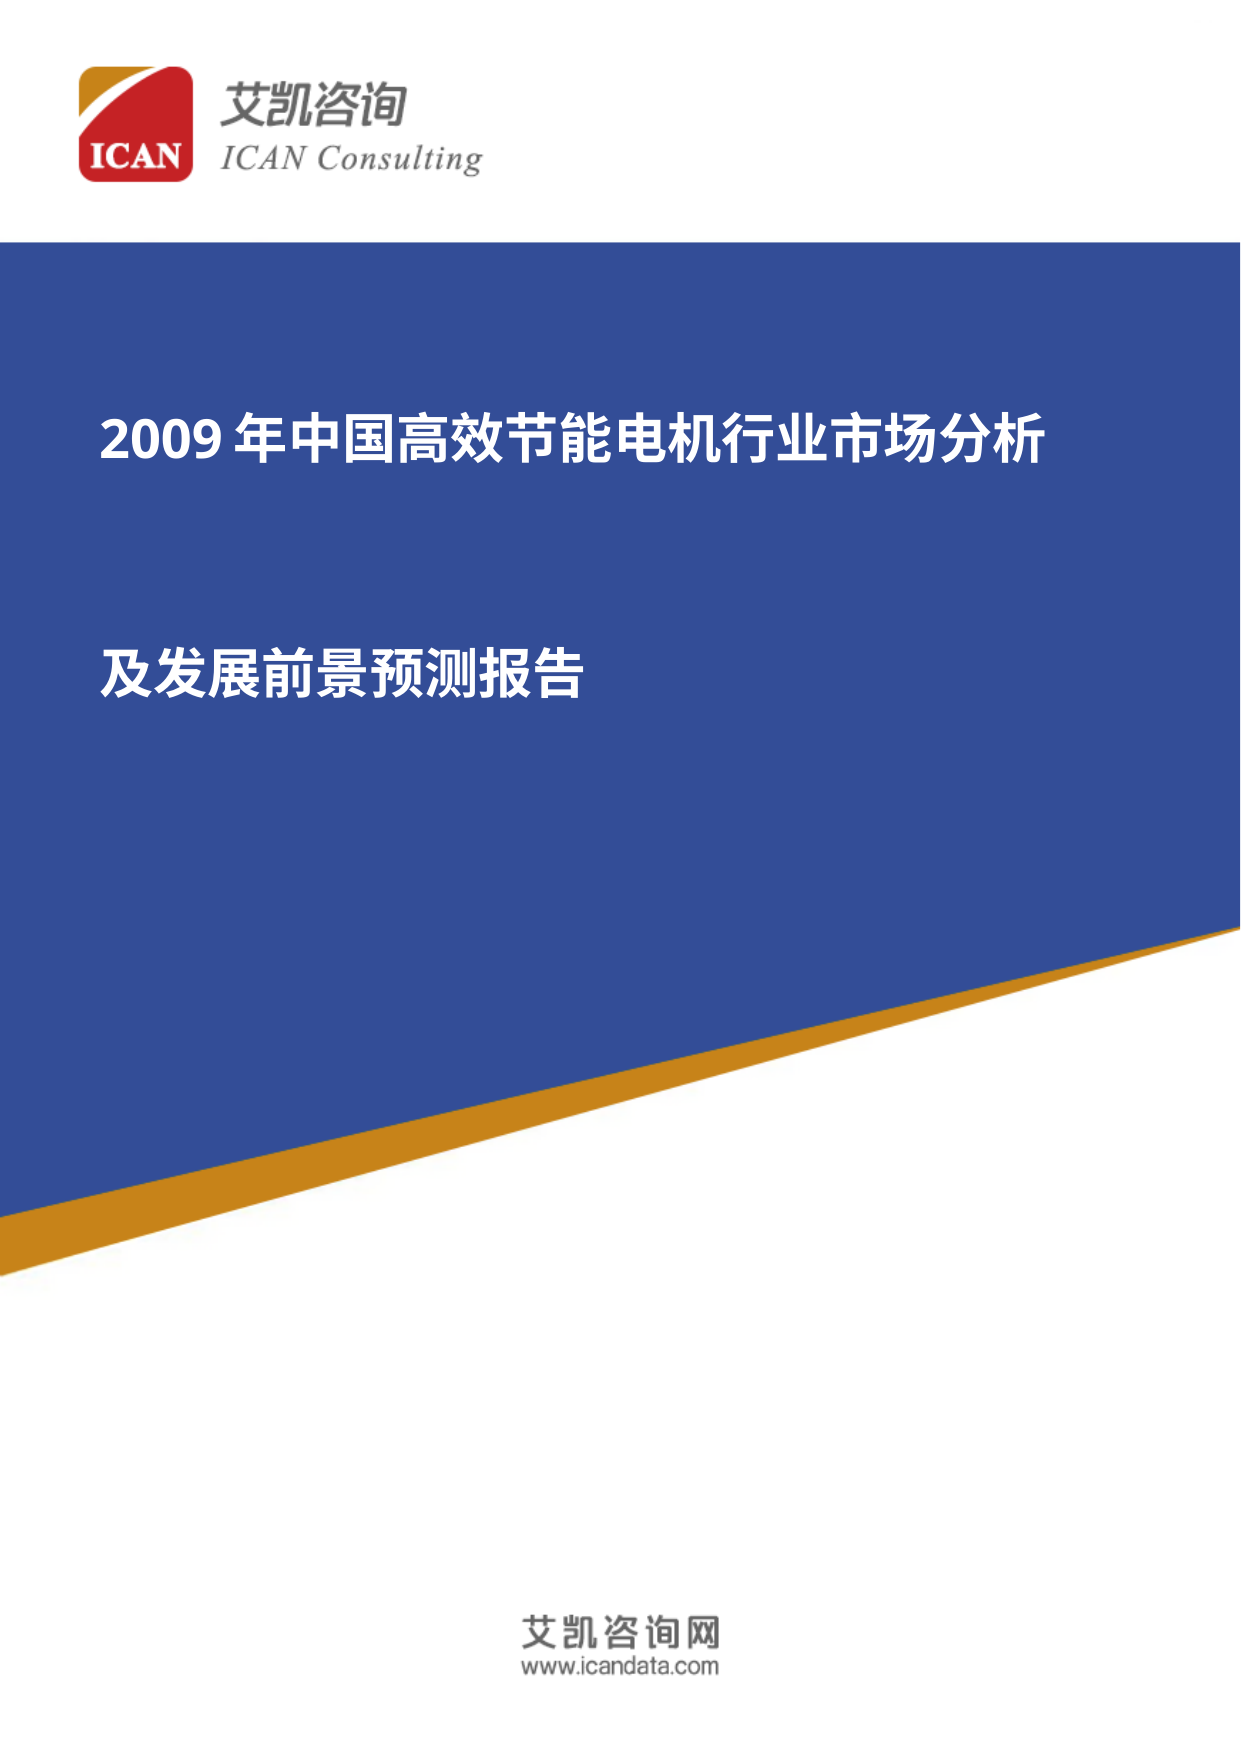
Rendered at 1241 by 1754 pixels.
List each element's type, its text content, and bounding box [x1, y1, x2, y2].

subtitle 2009年中国高效节能电机行业市场分析及发展前景预测报告 [99, 386, 1053, 718]
picture [0, 5, 1241, 1754]
